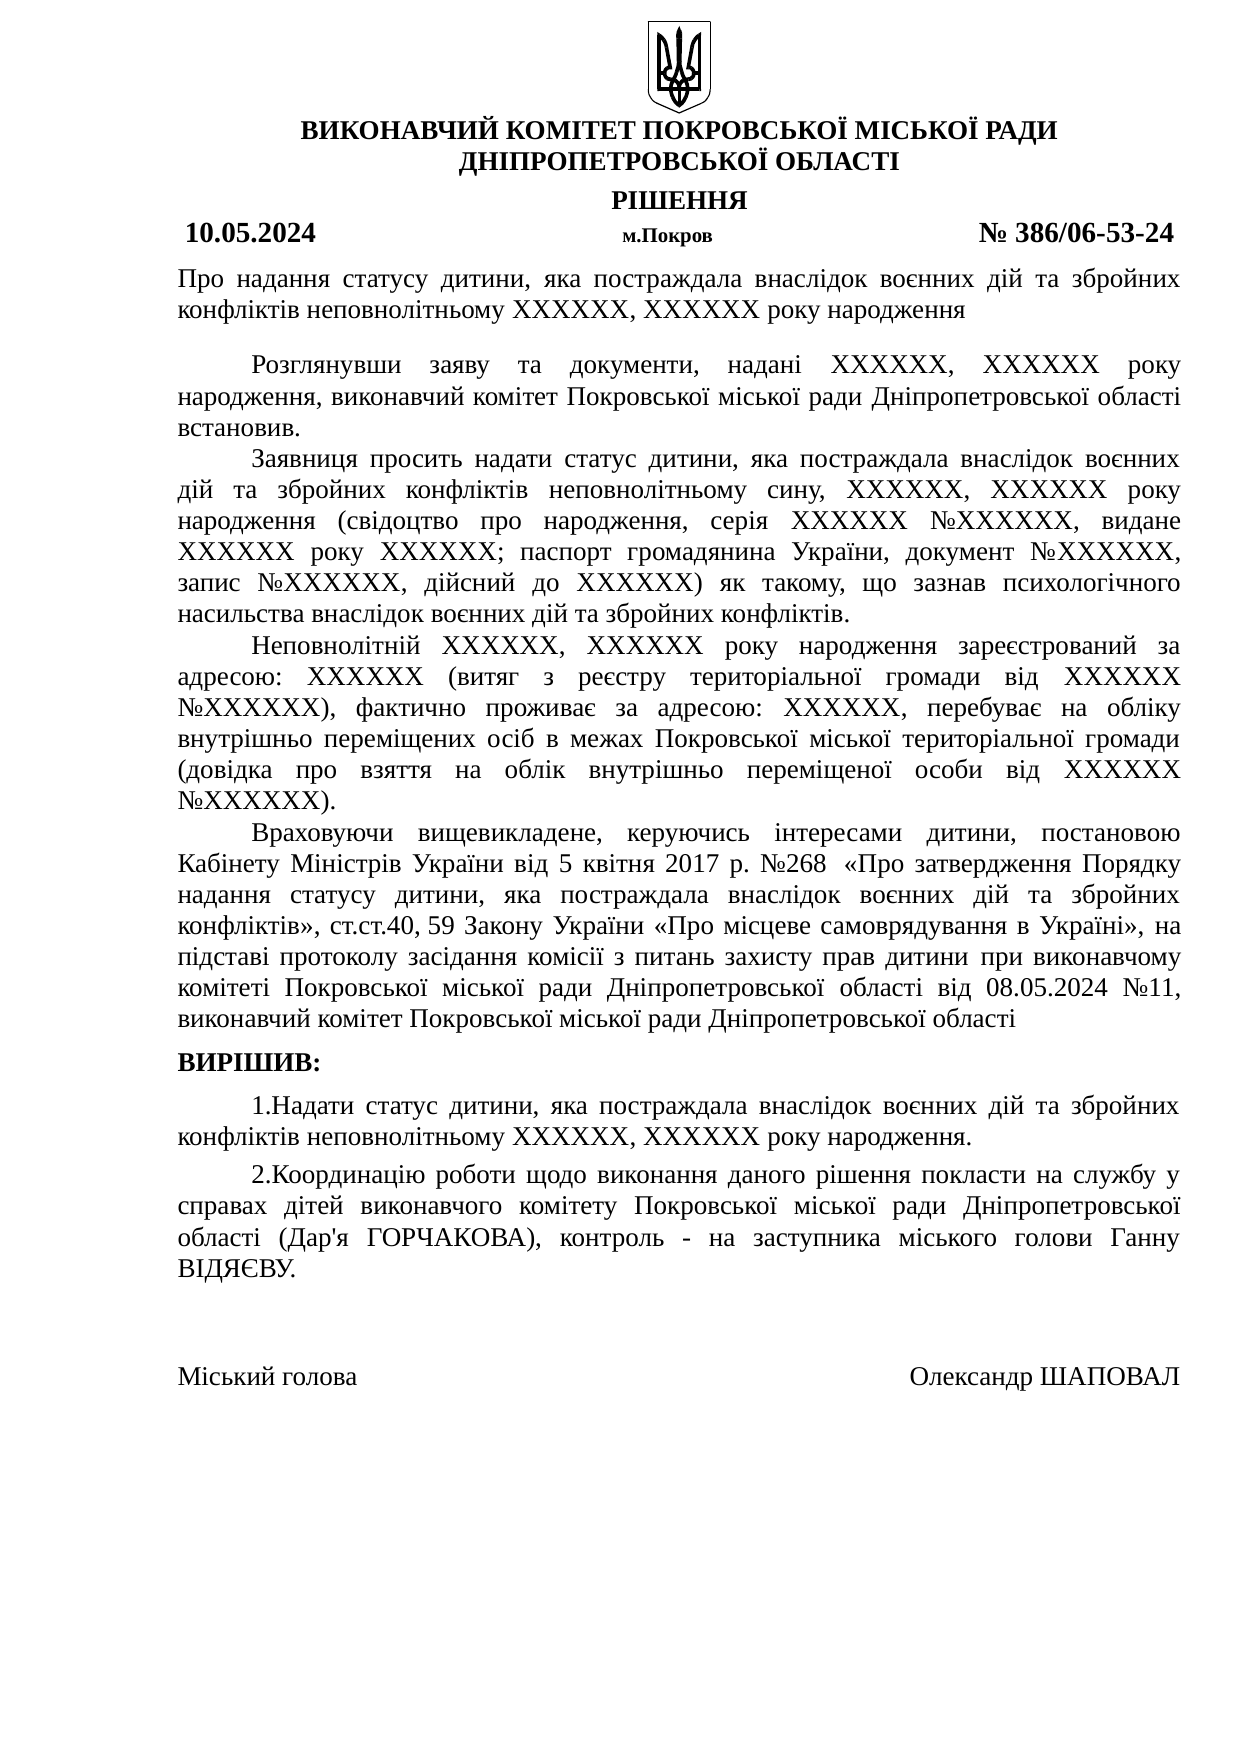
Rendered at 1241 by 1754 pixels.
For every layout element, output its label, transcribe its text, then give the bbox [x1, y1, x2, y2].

text Неповнолітній ХХХХХХ, ХХХХХХ року народження зареєстрований за адресою: ХХХХХХ (витяг з реєстру територіальної громади від ХХХХХХ №ХХХХХХ), фактично проживає за адресою: ХХХХХХ, перебуває на обліку внутрішньо переміщених осіб в межах Покровської міської територіальної громади (довідка про взяття на облік внутрішньо переміщеної особи від ХХХХХХ №ХХХХХХ). [177, 629, 1181, 816]
text 10.05.2024 м.Покров № 386/06-53-24 [177, 215, 1181, 248]
text РІШЕННЯ [177, 184, 1181, 215]
text ВИРІШИВ: [177, 1046, 1181, 1077]
text 1.Надати статус дитини, яка постраждала внаслідок воєнних дій та збройних конфліктів неповнолітньому ХХХХХХ, ХХХХХХ року народження. [177, 1089, 1181, 1151]
text Враховуючи вищевикладене, керуючись інтересами дитини, постановою Кабінету Міністрів України від 5 квітня 2017 р. №268 «Про затвердження Порядку надання статусу дитини, яка постраждала внаслідок воєнних дій та збройних конфліктів», ст.ст.40, 59 Закону України «Про місцеве самоврядування в Україні», на підставі протоколу засідання комісії з питань захисту прав дитини при виконавчому комітеті Покровської міської ради Дніпропетровської області від 08.05.2024 №11, виконавчий комітет Покровської міської ради Дніпропетровської області [177, 816, 1181, 1034]
text Заявниця просить надати статус дитини, яка постраждала внаслідок воєнних дій та збройних конфліктів неповнолітньому сину, ХХХХХХ, ХХХХХХ року народження (свідоцтво про народження, серія ХХХХХХ №ХХХХХХ, видане ХХХХХХ року ХХХХХХ; паспорт громадянина України, документ №ХХХХХХ, запис №ХХХХХХ, дійсний до ХХХХХХ) як такому, що зазнав психологічного насильства внаслідок воєнних дій та збройних конфліктів. [177, 442, 1181, 629]
text Про надання статусу дитини, яка постраждала внаслідок воєнних дій та збройних конфліктів неповнолітньому ХХХХХХ, ХХХХХХ року народження [177, 262, 1181, 324]
text 2.Координацію роботи щодо виконання даного рішення покласти на службу у справах дітей виконавчого комітету Покровської міської ради Дніпропетровської області (Дар'я ГОРЧАКОВА), контроль - на заступника міського голови Ганну ВІДЯЄВУ. [177, 1158, 1181, 1283]
text Міський голова Олександр ШАПОВАЛ [177, 1360, 1181, 1422]
text ВИКОНАВЧИЙ КОМІТЕТ ПОКРОВСЬКОЇ МІСЬКОЇ РАДИ [177, 89, 1181, 145]
text ДНІПРОПЕТРОВСЬКОЇ ОБЛАСТІ [177, 145, 1181, 176]
text Розглянувши заяву та документи, надані ХХХХХХ, ХХХХХХ року народження, виконавчий комітет Покровської міської ради Дніпропетровської області встановив. [177, 348, 1181, 442]
